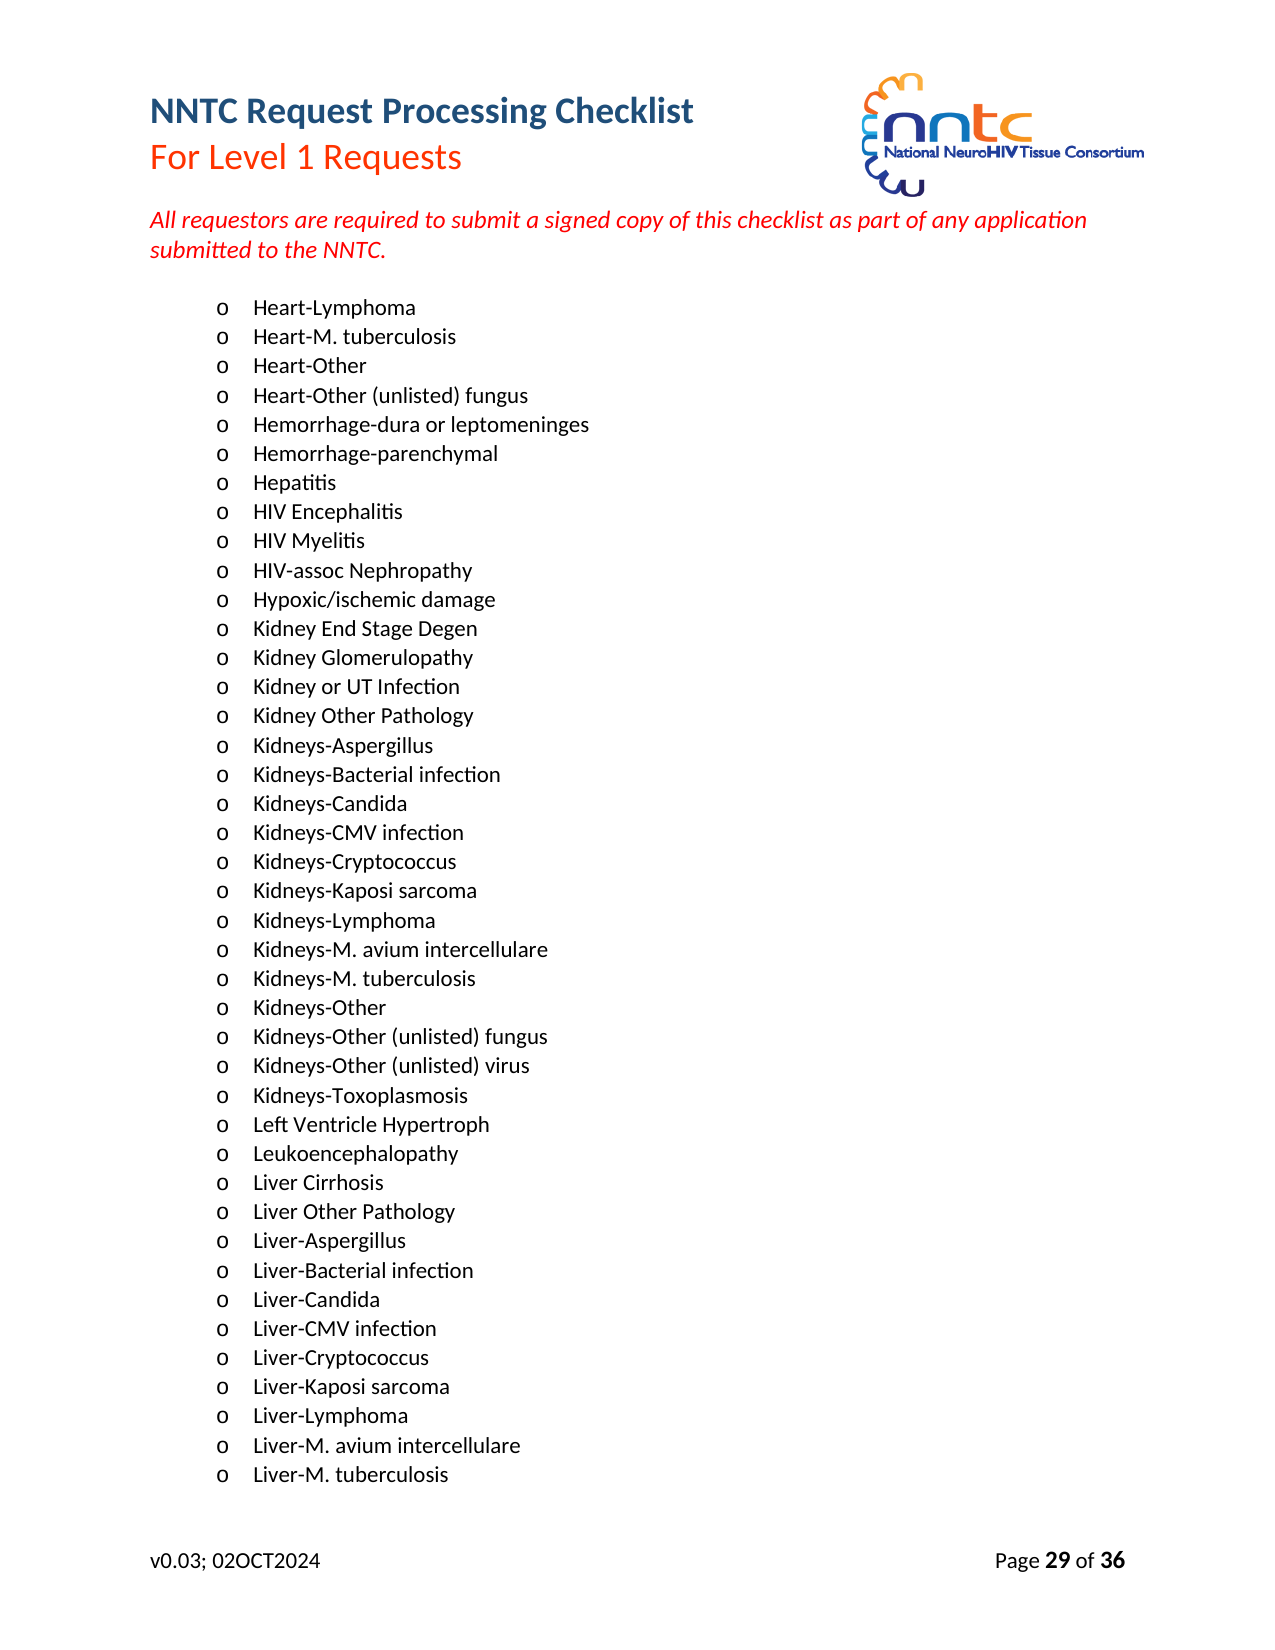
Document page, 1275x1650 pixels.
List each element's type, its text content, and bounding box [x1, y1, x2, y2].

list Kidney Glomerulopathy [216, 643, 1125, 672]
list Kidneys-Other (unlisted) fungus [216, 1022, 1125, 1052]
list Liver Other Pathology [216, 1197, 1125, 1227]
list Liver-M. avium intercellulare [216, 1431, 1125, 1460]
list Heart-M. tuberculosis [216, 322, 1125, 352]
list Heart-Other [216, 352, 1125, 381]
list Kidneys-Bacterial infection [216, 760, 1125, 789]
list Liver-Cryptococcus [216, 1343, 1125, 1372]
list Kidneys-Other (unlisted) virus [216, 1052, 1125, 1081]
list Kidney or UT Infection [216, 672, 1125, 702]
list Kidneys-Kaposi sarcoma [216, 877, 1125, 906]
list Kidneys-CMV infection [216, 818, 1125, 847]
list Hemorrhage-dura or leptomeninges [216, 410, 1125, 439]
list Liver-Candida [216, 1285, 1125, 1314]
list Liver Cirrhosis [216, 1168, 1125, 1197]
list Hypoxic/ischemic damage [216, 585, 1125, 614]
list Kidneys-Cryptococcus [216, 847, 1125, 877]
list Heart-Lymphoma [216, 293, 1125, 322]
list Kidneys-Aspergillus [216, 731, 1125, 760]
list Hepatitis [216, 468, 1125, 497]
list Kidneys-Other [216, 993, 1125, 1022]
list Kidney Other Pathology [216, 702, 1125, 731]
list Kidneys-Candida [216, 789, 1125, 818]
list Kidney End Stage Degen [216, 614, 1125, 643]
list Liver-CMV infection [216, 1314, 1125, 1343]
list Liver-Aspergillus [216, 1227, 1125, 1256]
list Hemorrhage-parenchymal [216, 439, 1125, 468]
list HIV Myelitis [216, 527, 1125, 556]
list Liver-Kaposi sarcoma [216, 1372, 1125, 1402]
list Leukoencephalopathy [216, 1139, 1125, 1168]
list HIV Encephalitis [216, 497, 1125, 527]
list Kidneys-M. tuberculosis [216, 964, 1125, 993]
list Kidneys-Toxoplasmosis [216, 1081, 1125, 1110]
list Liver-M. tuberculosis [216, 1460, 1125, 1489]
list Liver-Lymphoma [216, 1402, 1125, 1431]
list Kidneys-Lymphoma [216, 906, 1125, 935]
list Left Ventricle Hypertroph [216, 1110, 1125, 1139]
list Liver-Bacterial infection [216, 1256, 1125, 1285]
list Heart-Other (unlisted) fungus [216, 381, 1125, 410]
picture [861, 73, 1145, 197]
list HIV-assoc Nephropathy [216, 556, 1125, 585]
list Kidneys-M. avium intercellulare [216, 935, 1125, 964]
